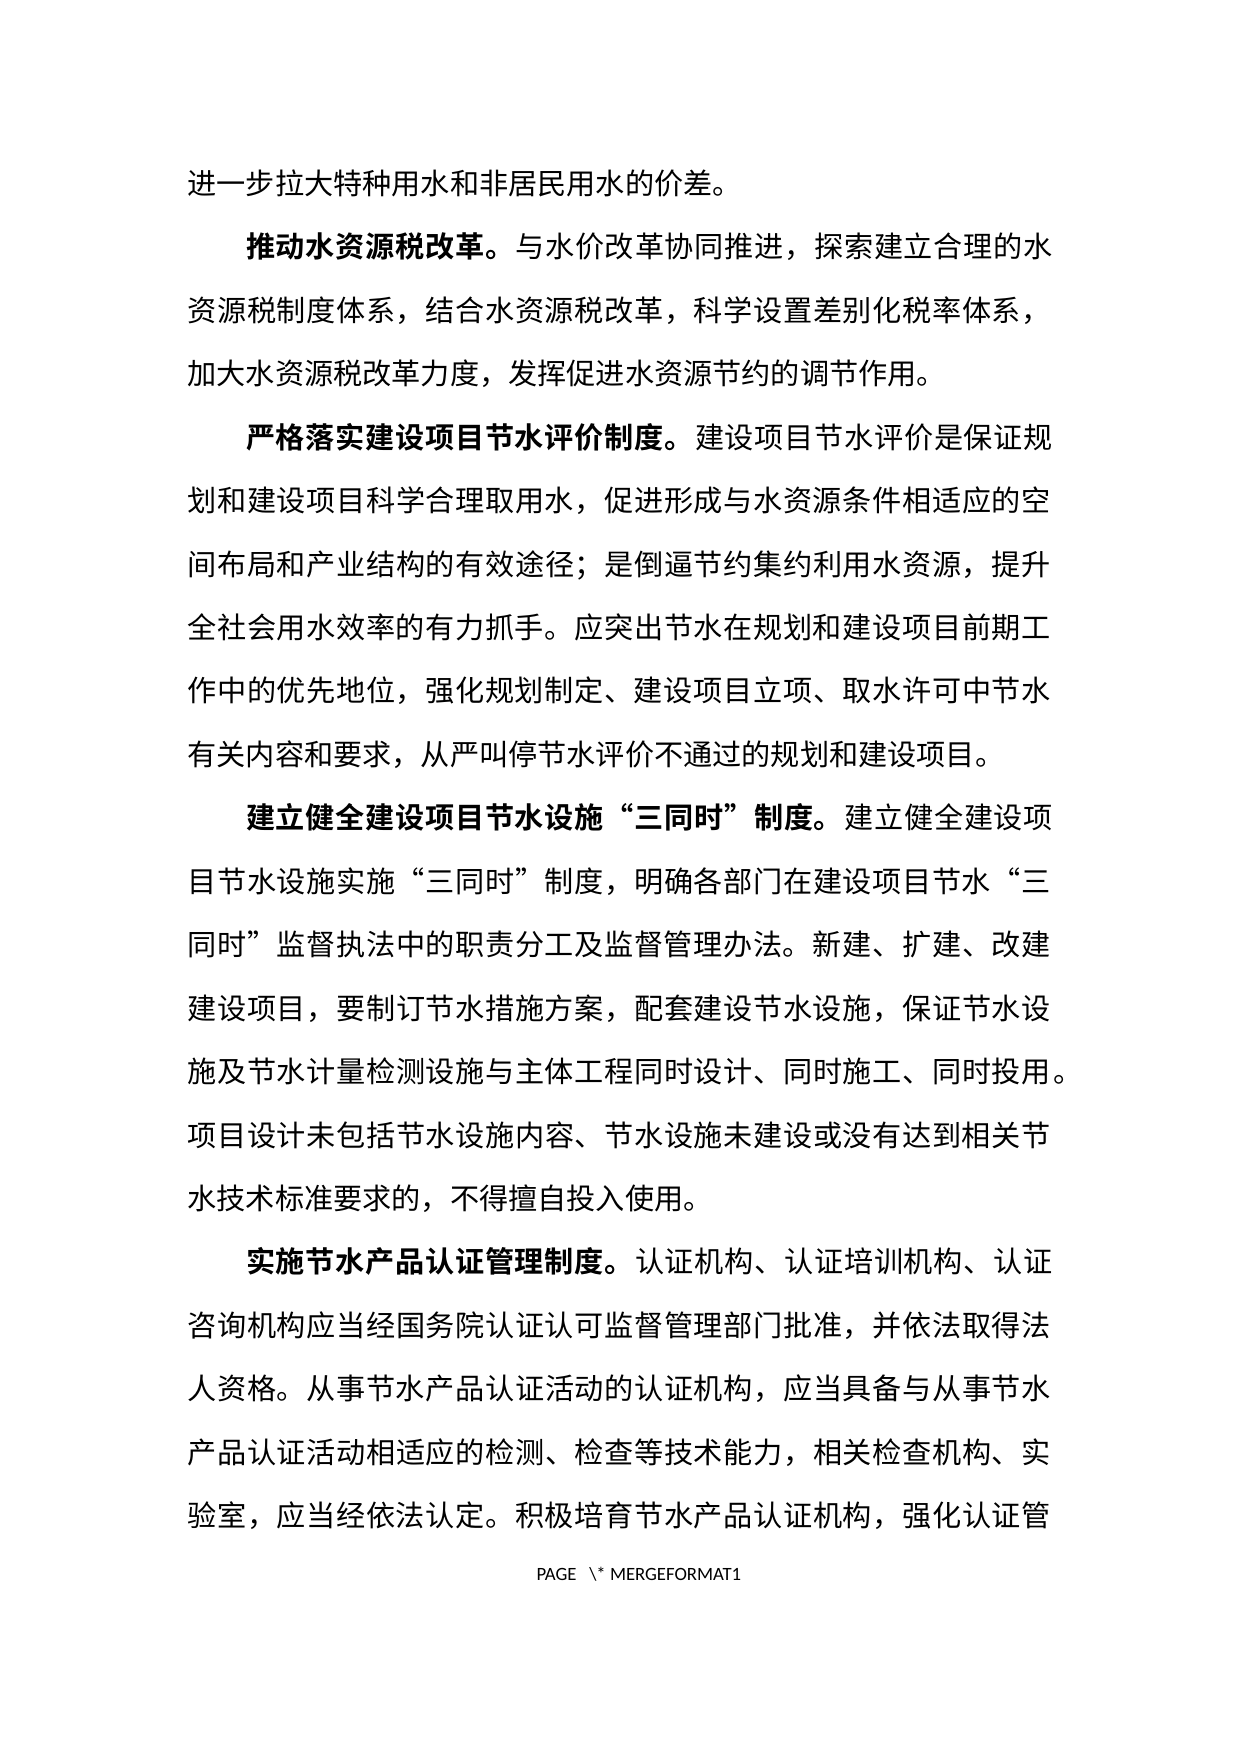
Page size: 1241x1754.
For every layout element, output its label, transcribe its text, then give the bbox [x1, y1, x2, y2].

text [187, 161, 1053, 203]
text 推动水资源税改革。与水价改革协同推进，探索建立合理的水资源税制度体系，结合水资源税改革，科学设置差别化税率体系，加大水资源税改革力度，发挥促进水资源节约的调节作用。 [187, 224, 1053, 393]
text 严格落实建设项目节水评价制度。建设项目节水评价是保证规划和建设项目科学合理取用水，促进形成与水资源条件相适应的空间布局和产业结构的有效途径；是倒逼节约集约利用水资源，提升全社会用水效率的有力抓手。应突出节水在规划和建设项目前期工作中的优先地位，强化规划制定、建设项目立项、取水许可中节水有关内容和要求，从严叫停节水评价不通过的规划和建设项目。 [187, 414, 1053, 774]
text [187, 1239, 1053, 1535]
text 建立健全建设项目节水设施“三同时”制度。建立健全建设项目节水设施实施“三同时”制度，明确各部门在建设项目节水“三同时”监督执法中的职责分工及监督管理办法。新建、扩建、改建建设项目，要制订节水措施方案，配套建设节水设施，保证节水设施及节水计量检测设施与主体工程同时设计、同时施工、同时投用。项目设计未包括节水设施内容、节水设施未建设或没有达到相关节水技术标准要求的，不得擅自投入使用。 [187, 795, 1053, 1218]
